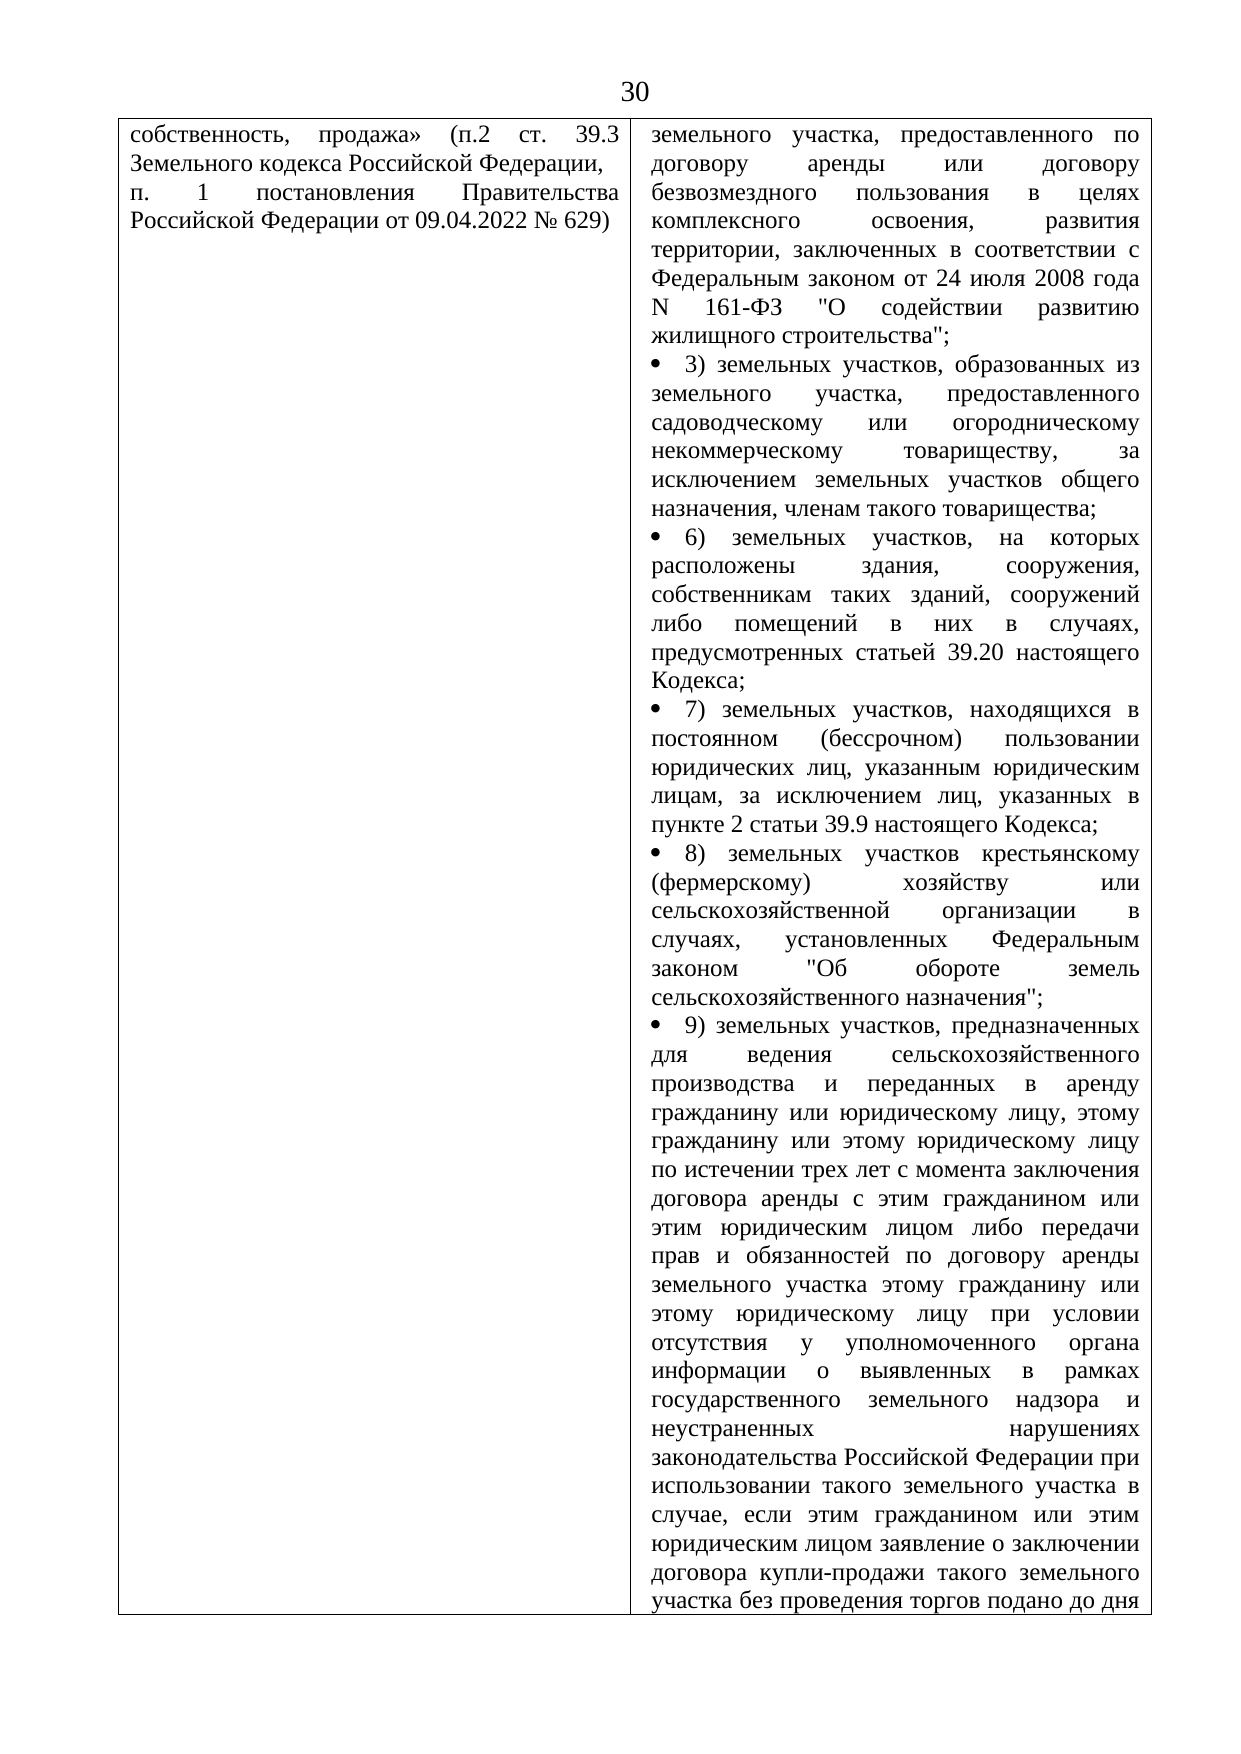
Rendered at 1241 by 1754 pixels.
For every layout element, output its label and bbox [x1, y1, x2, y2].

table_header [631, 119, 1151, 1614]
table_header [119, 119, 630, 1614]
